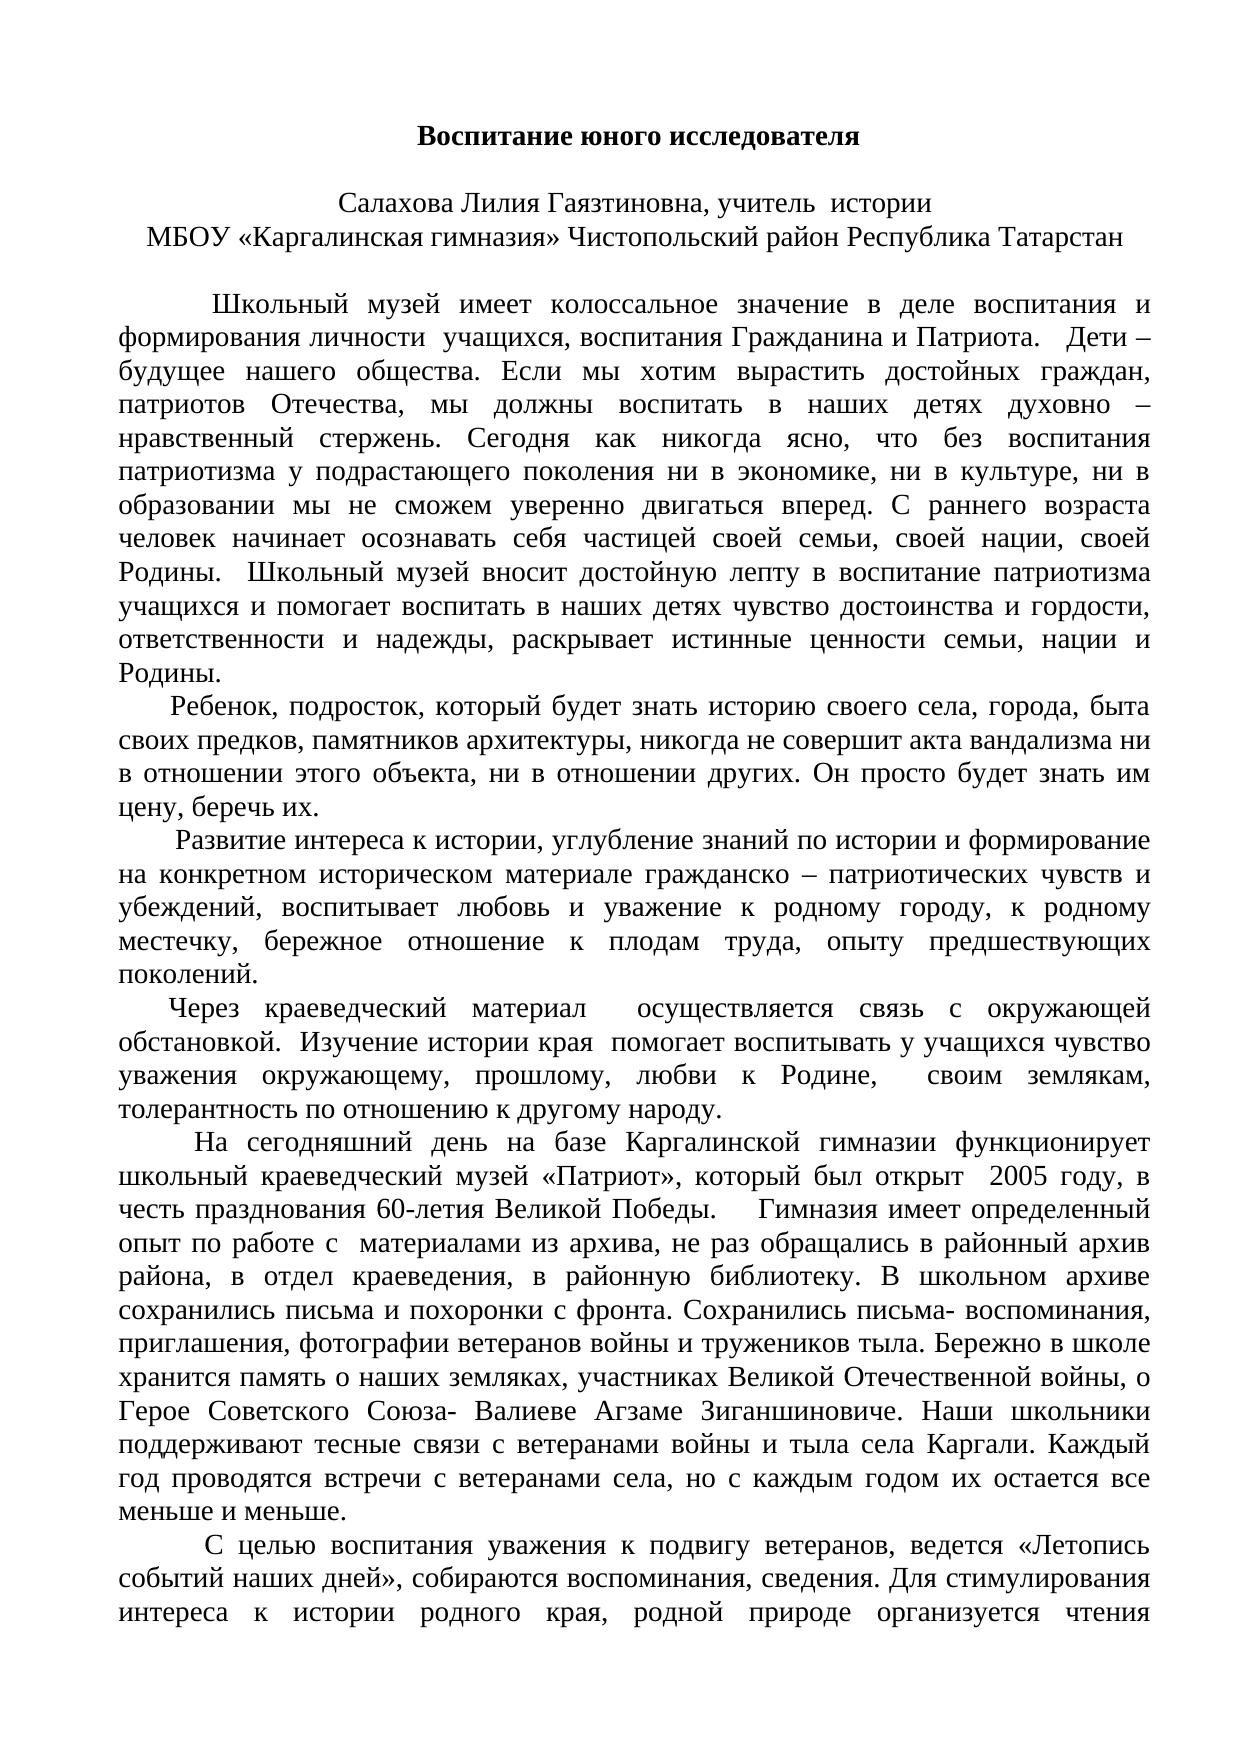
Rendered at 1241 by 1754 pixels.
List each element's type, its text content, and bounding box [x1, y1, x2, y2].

text МБОУ «Каргалинская гимназия» Чистопольский район Республика Татарстан [118, 219, 1152, 252]
text Ребенок, подросток, который будет знать историю своего села, города, быта своих предков, памятников архитектуры, никогда не совершит акта вандализма ни в отношении этого объекта, ни в отношении других. Он просто будет знать им цену, беречь их. [118, 688, 1152, 822]
text Школьный музей имеет колоссальное значение в деле воспитания и формирования личности учащихся, воспитания Гражданина и Патриота. Дети – будущее нашего общества. Если мы хотим вырастить достойных граждан, патриотов Отечества, мы должны воспитать в наших детях духовно – нравственный стержень. Сегодня как никогда ясно, что без воспитания патриотизма у подрастающего поколения ни в экономике, ни в культуре, ни в образовании мы не сможем уверенно двигаться вперед. С раннего возраста человек начинает осознавать себя частицей своей семьи, своей нации, своей Родины. Школьный музей вносит достойную лепту в воспитание патриотизма учащихся и помогает воспитать в наших детях чувство достоинства и гордости, ответственности и надежды, раскрывает истинные ценности семьи, нации и Родины. [118, 286, 1152, 688]
text Воспитание юного исследователя [118, 118, 1152, 152]
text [118, 1527, 1152, 1627]
text Развитие интереса к истории, углубление знаний по истории и формирование на конкретном историческом материале гражданско – патриотических чувств и убеждений, воспитывает любовь и уважение к родному городу, к родному местечку, бережное отношение к плодам труда, опыту предшествующих поколений. [118, 822, 1152, 990]
text Через краеведческий материал осуществляется связь с окружающей обстановкой. Изучение истории края помогает воспитывать у учащихся чувство уважения окружающему, прошлому, любви к Родине, своим землякам, толерантность по отношению к другому народу. [118, 990, 1152, 1124]
text Салахова Лилия Гаязтиновна, учитель истории [118, 185, 1152, 219]
text На сегодняшний день на базе Каргалинской гимназии функционирует школьный краеведческий музей «Патриот», который был открыт 2005 году, в честь празднования 60-летия Великой Победы. Гимназия имеет определенный опыт по работе с материалами из архива, не раз обращались в районный архив района, в отдел краеведения, в районную библиотеку. В школьном архиве сохранились письма и похоронки с фронта. Сохранились письма- воспоминания, приглашения, фотографии ветеранов войны и тружеников тыла. Бережно в школе хранится память о наших земляках, участниках Великой Отечественной войны, о Герое Советского Союза- Валиеве Агзаме Зиганшиновиче. Наши школьники поддерживают тесные связи с ветеранами войны и тыла села Каргали. Каждый год проводятся встречи с ветеранами села, но с каждым годом их остается все меньше и меньше. [118, 1124, 1152, 1527]
